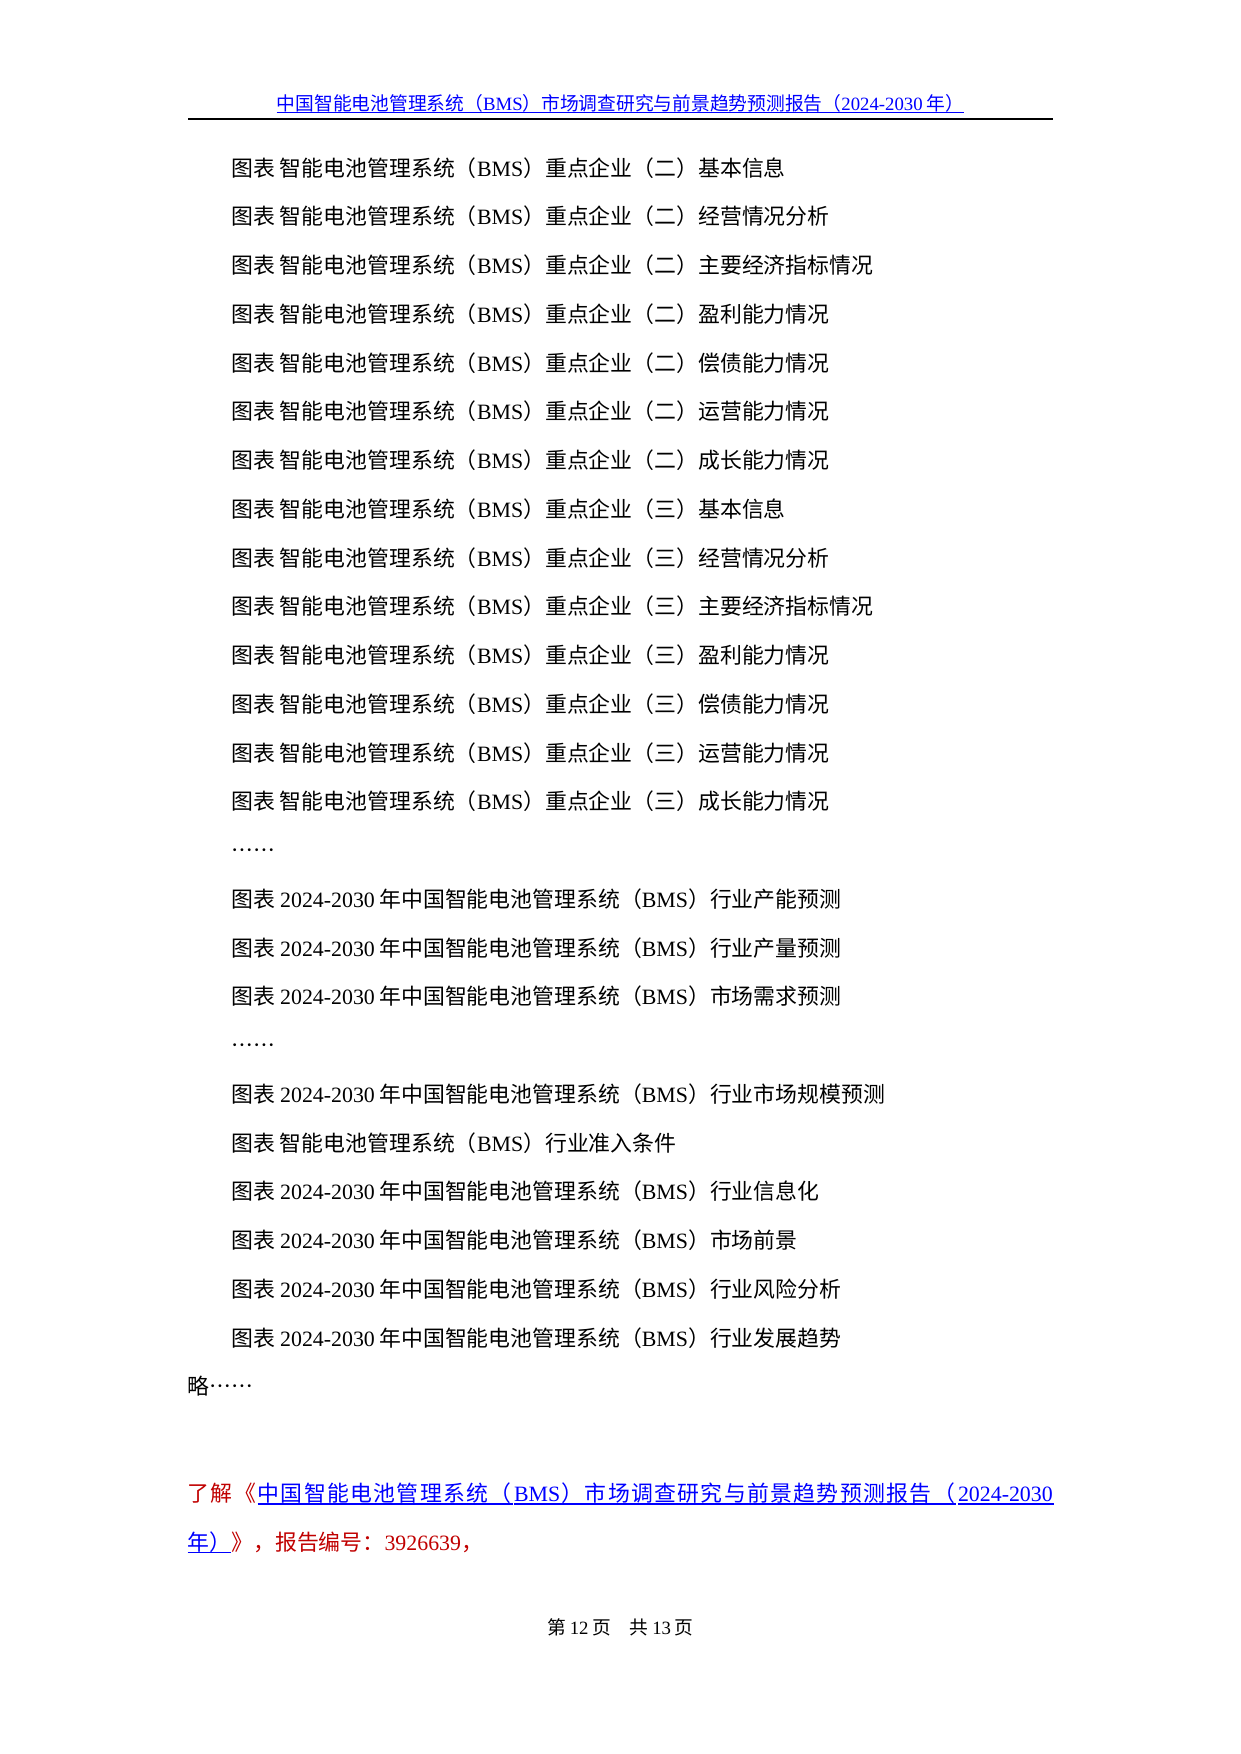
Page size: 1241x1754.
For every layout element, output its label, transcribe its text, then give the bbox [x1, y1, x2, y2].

text 了解《中国智能电池管理系统（BMS）市场调查研究与前景趋势预测报告（2024-2030年）》，报告编号：3926639， [187, 1475, 1053, 1557]
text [187, 150, 1053, 1401]
